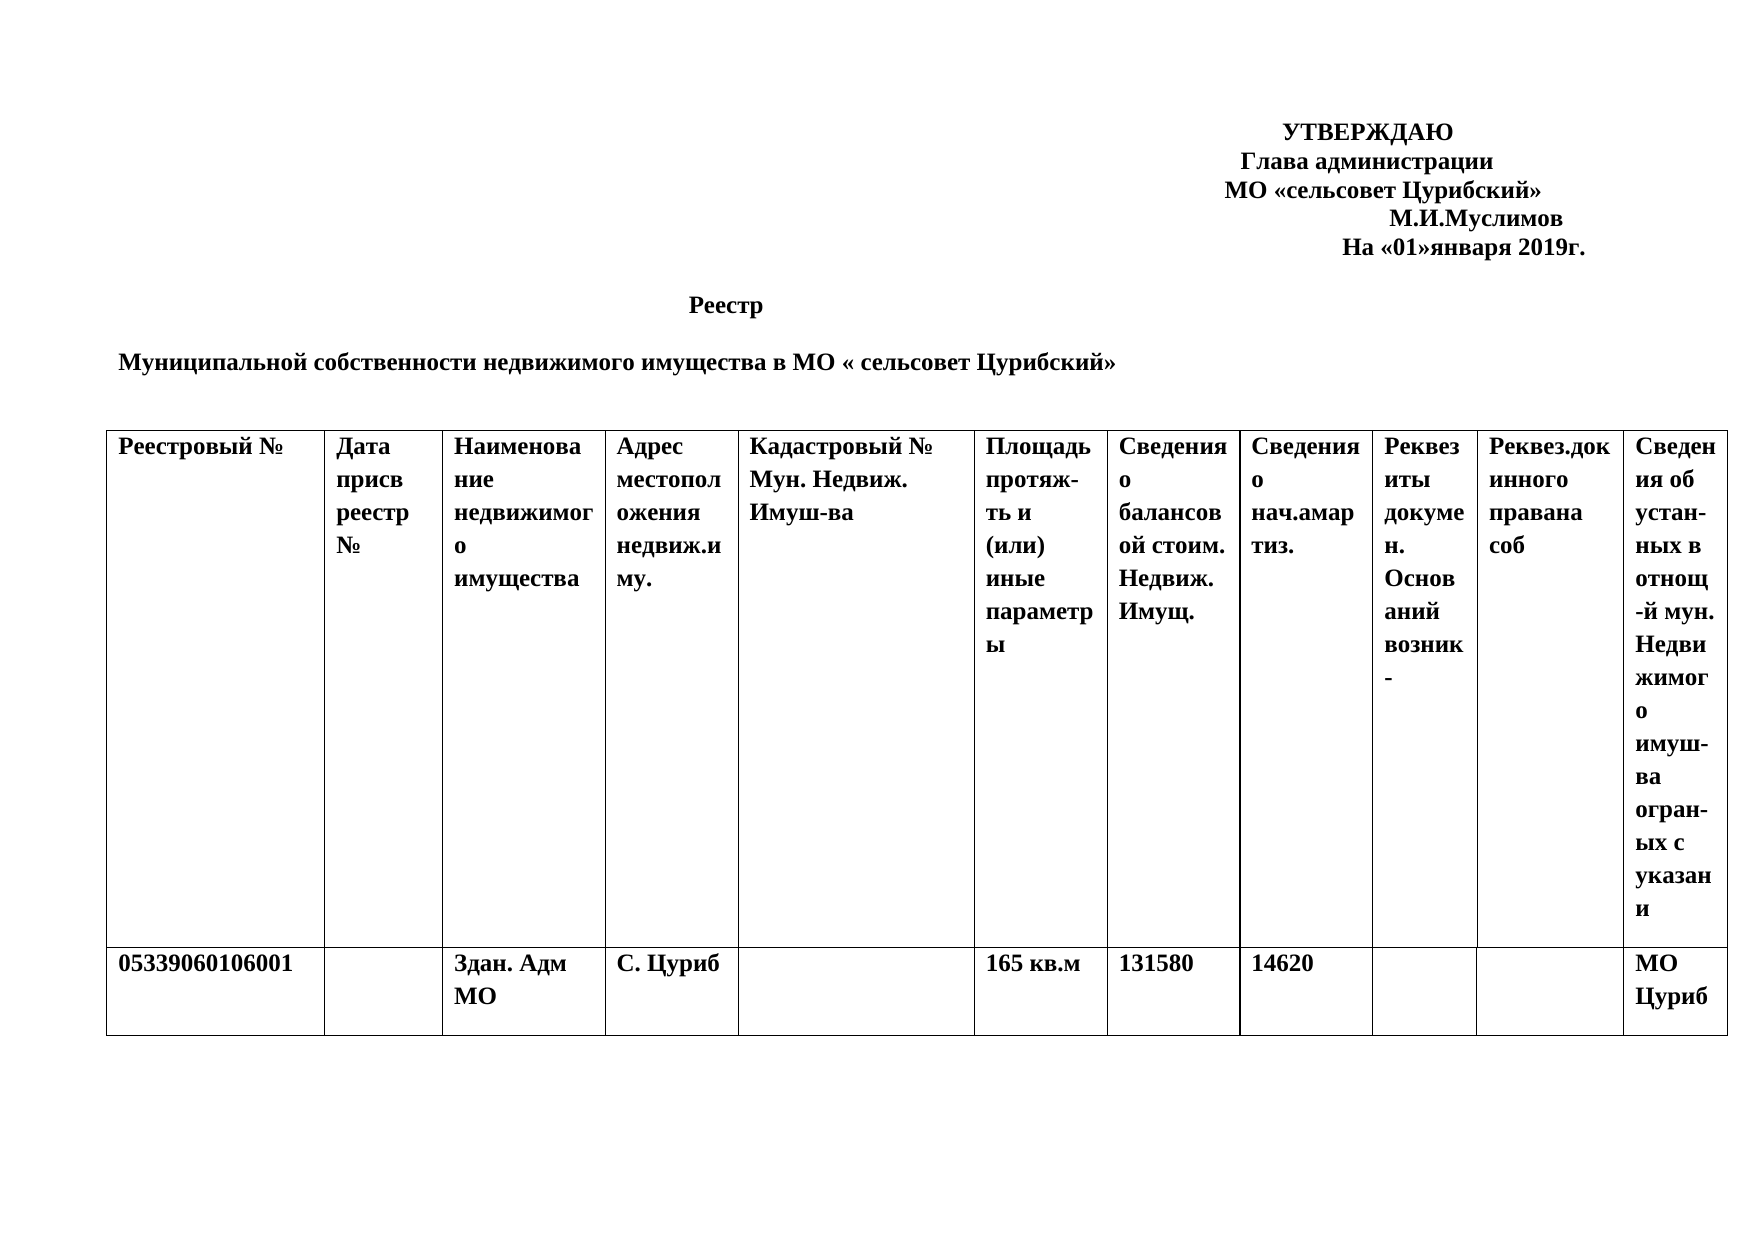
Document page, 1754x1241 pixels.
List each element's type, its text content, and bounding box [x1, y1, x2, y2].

table_cell [325, 948, 442, 1035]
table_header Сведения об устан-ных в отнощ-й мун. Недвижимого имуш-ва огран-ых с указани [1624, 431, 1727, 947]
table_cell [739, 948, 974, 1035]
text М.И.Муслимов [118, 203, 1636, 232]
table_cell 131580 [1108, 948, 1239, 1035]
table_header Реквез.док инного правана соб [1478, 431, 1623, 947]
text Муниципальной собственности недвижимого имущества в МО « сельсовет Цурибский» [118, 347, 1636, 376]
table_cell 14620 [1241, 948, 1372, 1035]
table_cell Здан. Адм МО [443, 948, 605, 1035]
table_cell [1373, 948, 1476, 1035]
text УТВЕРЖДАЮ [118, 117, 1636, 146]
text Глава администрации [118, 146, 1636, 175]
table_cell 165 кв.м [975, 948, 1107, 1035]
table_header Дата присв реестр № [325, 431, 442, 947]
table_header Площадь протяж-ть и (или) иные параметры [975, 431, 1107, 947]
table_header Сведения о балансовой стоим. Недвиж. Имущ. [1108, 431, 1239, 947]
table_header Наименование недвижимого имущества [443, 431, 605, 947]
table_header Кадастровый № Мун. Недвиж. Имуш-ва [739, 431, 974, 947]
text МО «сельсовет Цурибский» [118, 175, 1636, 203]
text На «01»января 2019г. [118, 232, 1636, 261]
table_header Реквезиты докумен. Оснований возник- [1373, 431, 1477, 947]
table_cell 05339060106001 [107, 948, 324, 1035]
text Реестр [118, 290, 1636, 318]
table_cell МО Цуриб [1624, 948, 1727, 1035]
table_cell С. Цуриб [606, 948, 738, 1035]
table_header Реестровый № [107, 431, 324, 947]
table_header Сведения о нач.амартиз. [1241, 431, 1372, 947]
table_header Адрес местоположения недвиж.иму. [606, 431, 738, 947]
table_cell [1477, 948, 1623, 1035]
